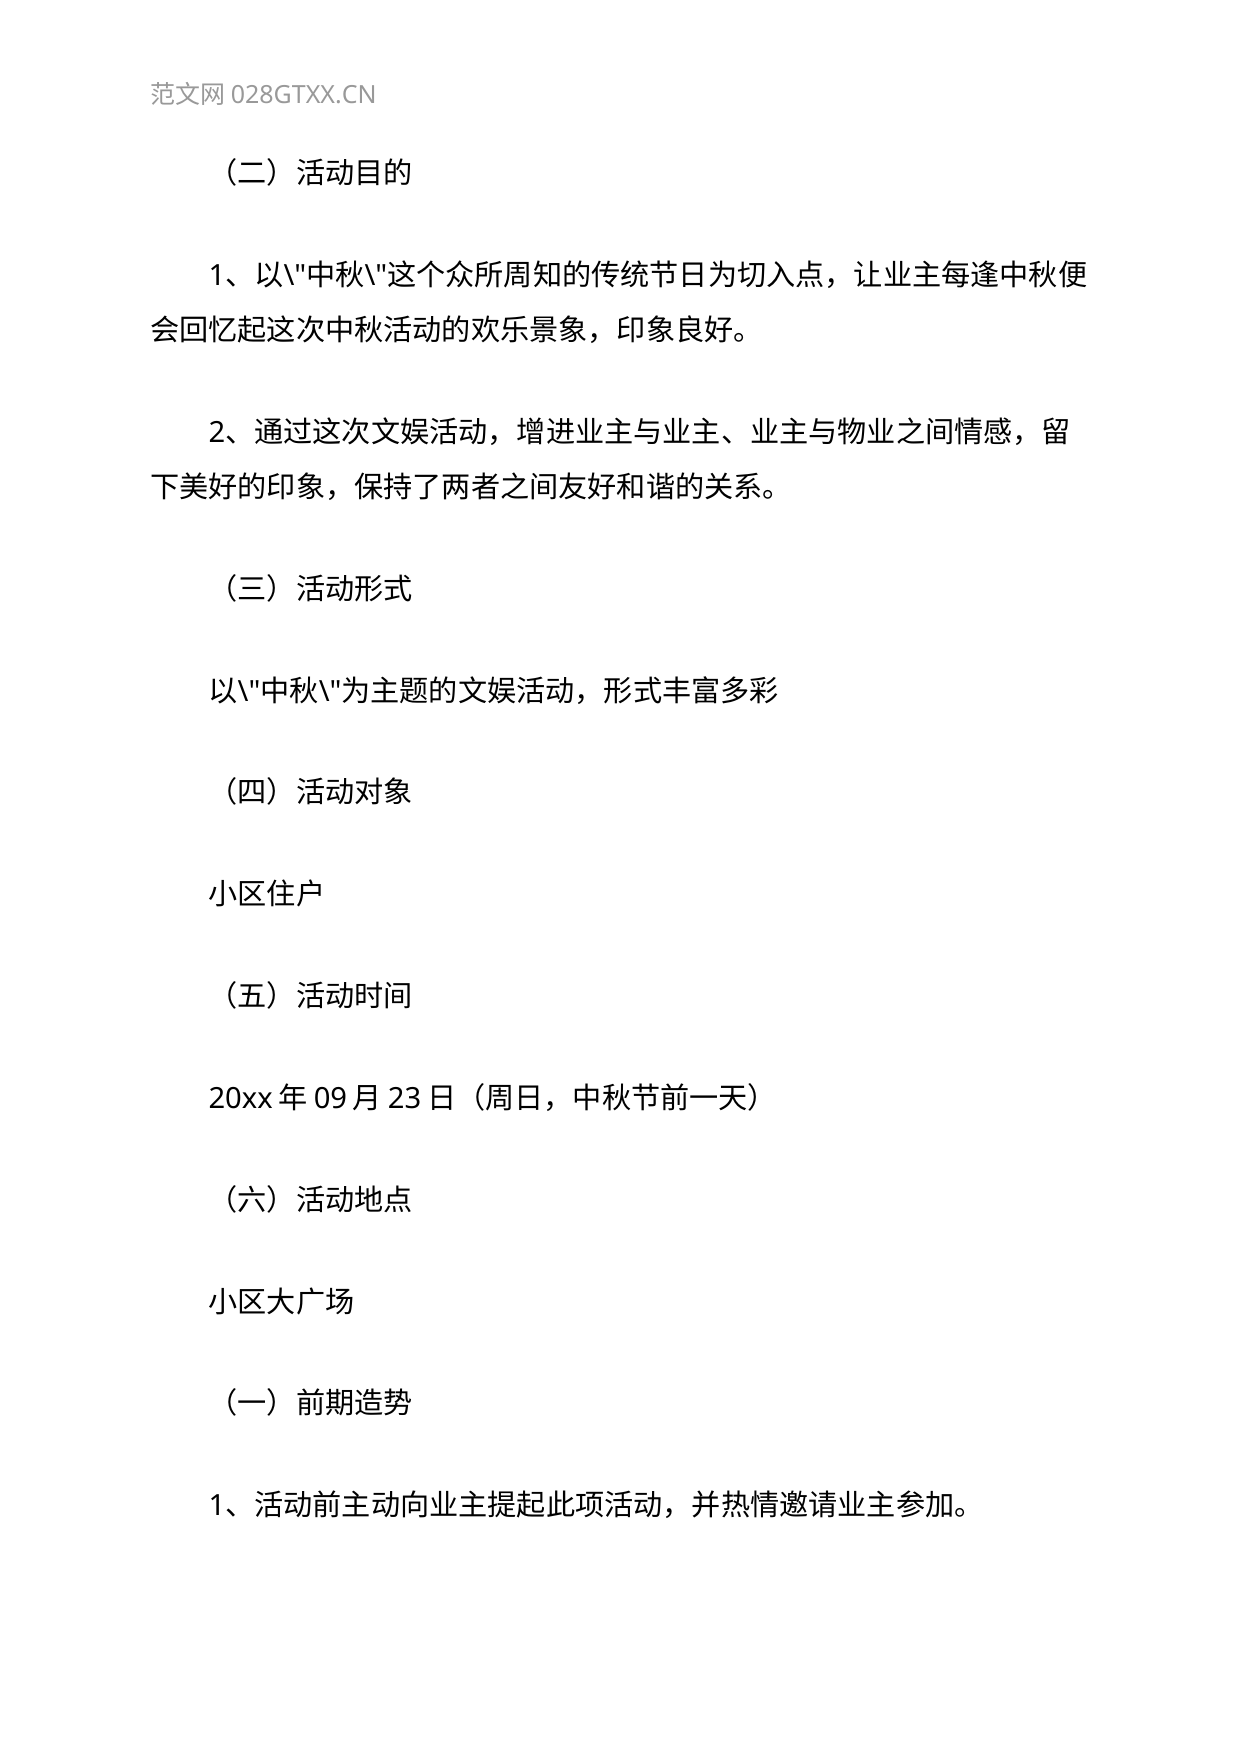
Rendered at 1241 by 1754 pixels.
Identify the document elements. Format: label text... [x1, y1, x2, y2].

text 1、以\"中秋\"这个众所周知的传统节日为切入点，让业主每逢中秋便会回忆起这次中秋活动的欢乐景象，印象良好。 [150, 252, 1090, 349]
text 以\"中秋\"为主题的文娱活动，形式丰富多彩 [150, 667, 1090, 709]
text （五）活动时间 [150, 973, 1090, 1015]
text （二）活动目的 [150, 150, 1090, 192]
text （四）活动对象 [150, 769, 1090, 811]
text 2、通过这次文娱活动，增进业主与业主、业主与物业之间情感，留下美好的印象，保持了两者之间友好和谐的关系。 [150, 408, 1090, 506]
text 20xx年09月23日（周日，中秋节前一天） [150, 1074, 1090, 1117]
text （六）活动地点 [150, 1176, 1090, 1219]
text （一）前期造势 [150, 1380, 1090, 1422]
text （三）活动形式 [150, 565, 1090, 608]
text 小区住户 [150, 871, 1090, 913]
text 小区大广场 [150, 1278, 1090, 1320]
text 1、活动前主动向业主提起此项活动，并热情邀请业主参加。 [150, 1482, 1090, 1524]
